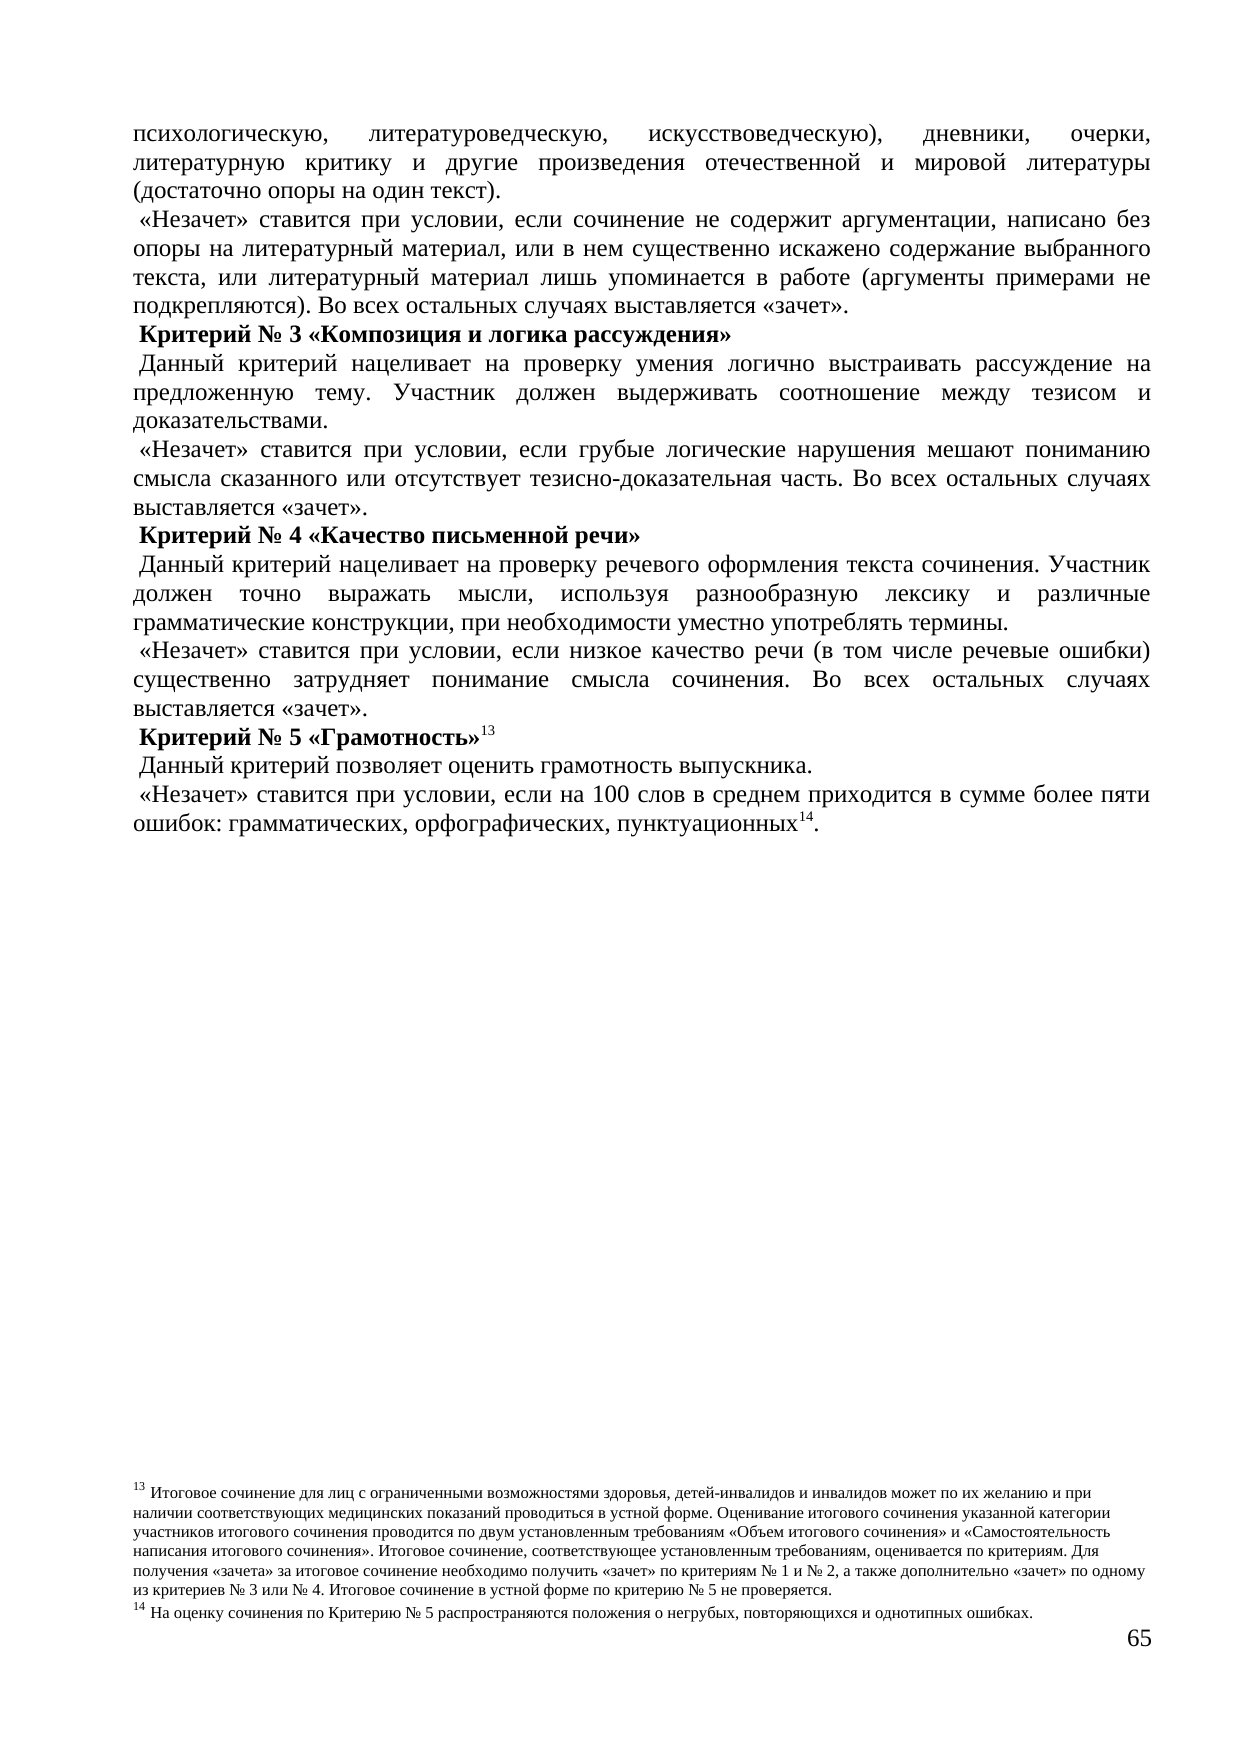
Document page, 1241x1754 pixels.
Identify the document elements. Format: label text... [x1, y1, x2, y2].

text «Незачет» ставится при условии, если сочинение не содержит аргументации, написано без опоры на литературный материал, или в нем существенно искажено содержание выбранного текста, или литературный материал лишь упоминается в работе (аргументы примерами не подкрепляются). Во всех остальных случаях выставляется «зачет». [133, 204, 1152, 319]
text Данный критерий нацеливает на проверку умения логично выстраивать рассуждение на предложенную тему. Участник должен выдерживать соотношение между тезисом и доказательствами. [133, 348, 1152, 434]
text Данный критерий позволяет оценить грамотность выпускника. [133, 751, 1152, 779]
text «Незачет» ставится при условии, если грубые логические нарушения мешают пониманию смысла сказанного или отсутствует тезисно-доказательная часть. Во всех остальных случаях выставляется «зачет». [133, 434, 1152, 521]
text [133, 118, 1152, 204]
text Критерий № 4 «Качество письменной речи» [133, 521, 1152, 549]
text «Незачет» ставится при условии, если низкое качество речи (в том числе речевые ошибки) существенно затрудняет понимание смысла сочинения. Во всех остальных случаях выставляется «зачет». [133, 636, 1152, 722]
text Критерий № 3 «Композиция и логика рассуждения» [133, 319, 1152, 348]
text «Незачет» ставится при условии, если на 100 слов в среднем приходится в сумме более пяти ошибок: грамматических, орфографических, пунктуационных. [133, 779, 1152, 837]
text Критерий № 5 «Грамотность» [133, 722, 1152, 751]
text Данный критерий нацеливает на проверку речевого оформления текста сочинения. Участник должен точно выражать мысли, используя разнообразную лексику и различные грамматические конструкции, при необходимости уместно употреблять термины. [133, 549, 1152, 636]
